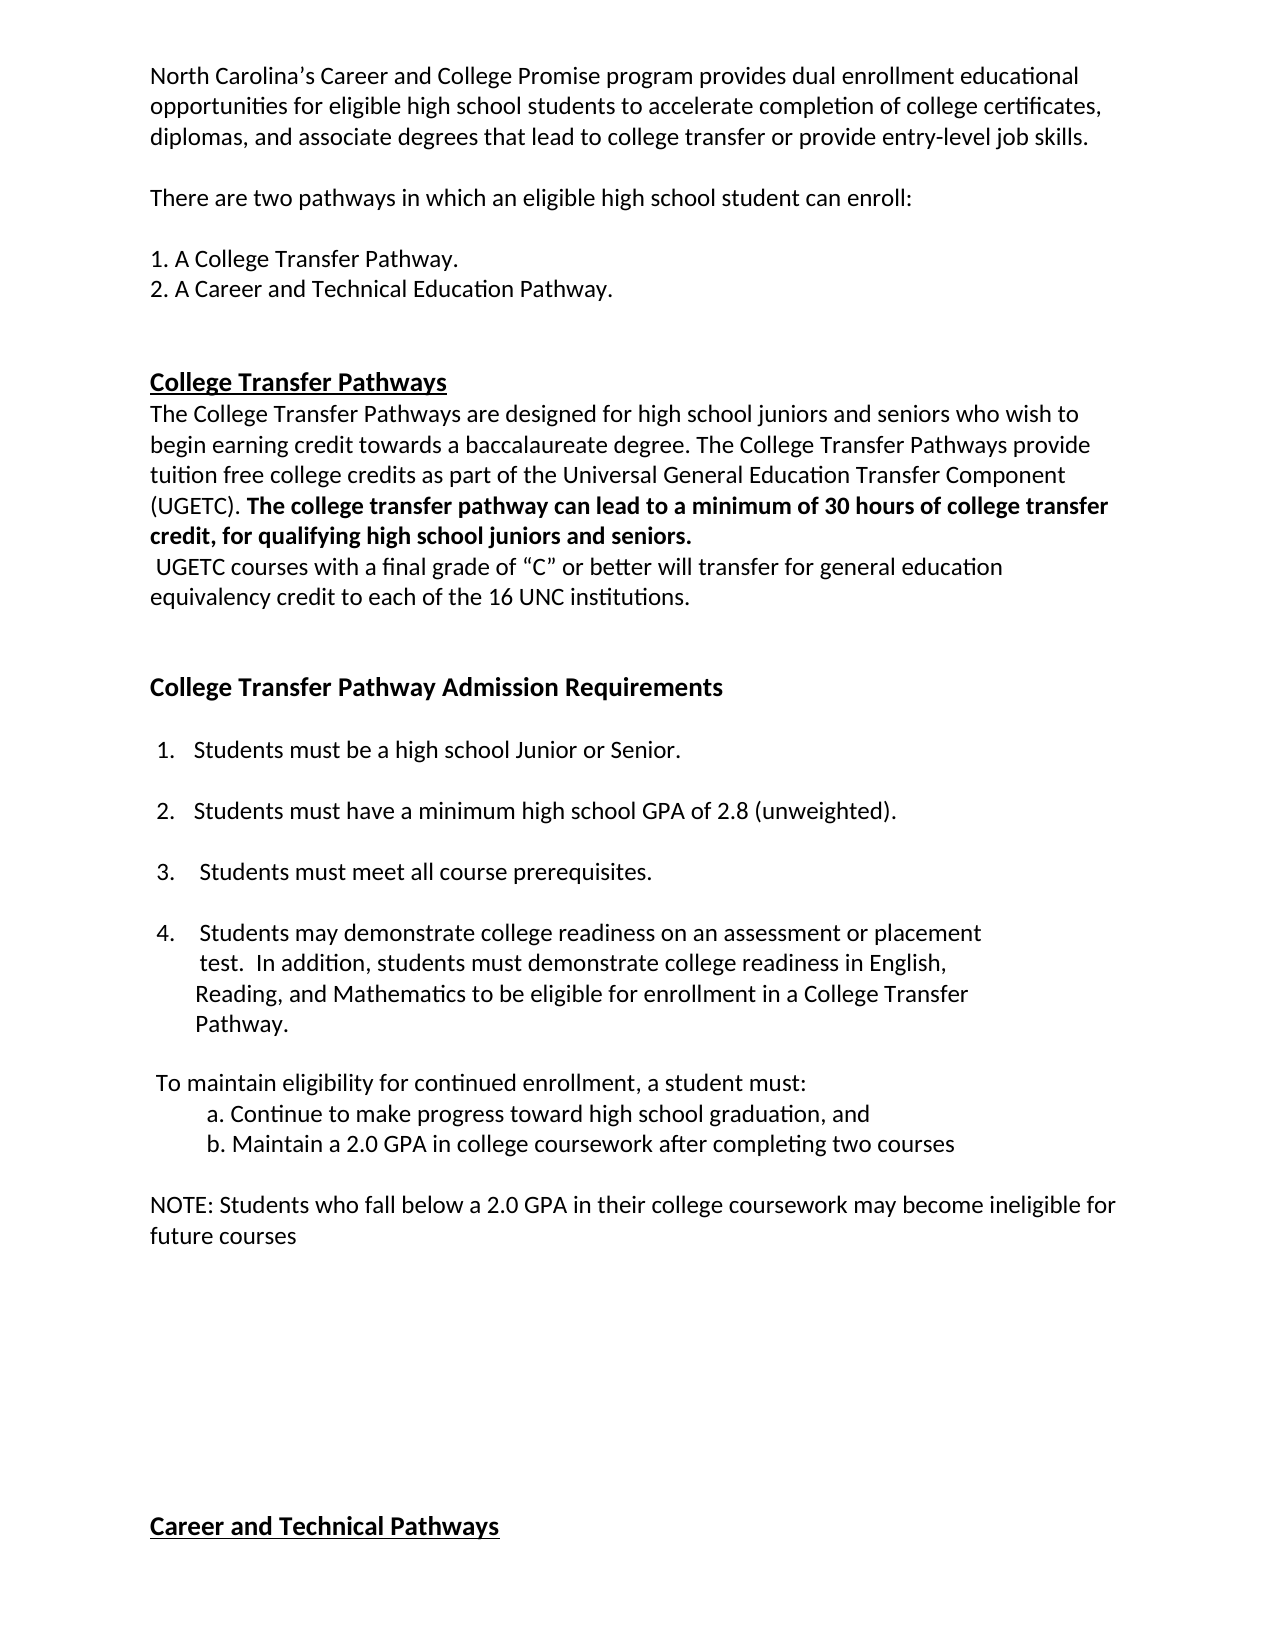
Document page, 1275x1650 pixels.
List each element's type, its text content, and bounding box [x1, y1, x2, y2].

text To maintain eligibility for continued enrollment, a student must: [150, 1067, 1125, 1098]
list Students must have a minimum high school GPA of 2.8 (unweighted). [156, 795, 1125, 826]
text NOTE: Students who fall below a 2.0 GPA in their college coursework may become ineligible for future courses [150, 1189, 1125, 1250]
list Students must meet all course prerequisites. [156, 856, 1125, 887]
list Students must be a high school Junior or Senior. [156, 734, 1125, 764]
list Students may demonstrate college readiness on an assessment or placement [156, 917, 1125, 948]
text 1. A College Transfer Pathway. [150, 243, 1125, 274]
text b. Maintain a 2.0 GPA in college coursework after completing two courses [150, 1128, 1125, 1159]
text Pathway. [150, 1009, 1125, 1039]
text The College Transfer Pathways are designed for high school juniors and seniors who wish to begin earning credit towards a baccalaureate degree. The College Transfer Pathways provide tuition free college credits as part of the Universal General Education Transfer Component (UGETC). The college transfer pathway can lead to a minimum of 30 hours of college transfer credit, for qualifying high school juniors and seniors. [150, 398, 1125, 551]
text North Carolina’s Career and College Promise program provides dual enrollment educational opportunities for eligible high school students to accelerate completion of college certificates, diplomas, and associate degrees that lead to college transfer or provide entry-level job skills. [150, 60, 1125, 152]
text College Transfer Pathways [150, 365, 1125, 398]
text Reading, and Mathematics to be eligible for enrollment in a College Transfer [150, 978, 1125, 1009]
text There are two pathways in which an eligible high school student can enroll: [150, 182, 1125, 213]
text a. Continue to make progress toward high school graduation, and [150, 1098, 1125, 1128]
text test. In addition, students must demonstrate college readiness in English, [194, 948, 1125, 978]
text College Transfer Pathway Admission Requirements [150, 670, 1125, 703]
text UGETC courses with a final grade of “C” or better will transfer for general education equivalency credit to each of the 16 UNC institutions. [150, 551, 1125, 612]
text 2. A Career and Technical Education Pathway. [150, 274, 1125, 304]
text Career and Technical Pathways [150, 1509, 1125, 1542]
